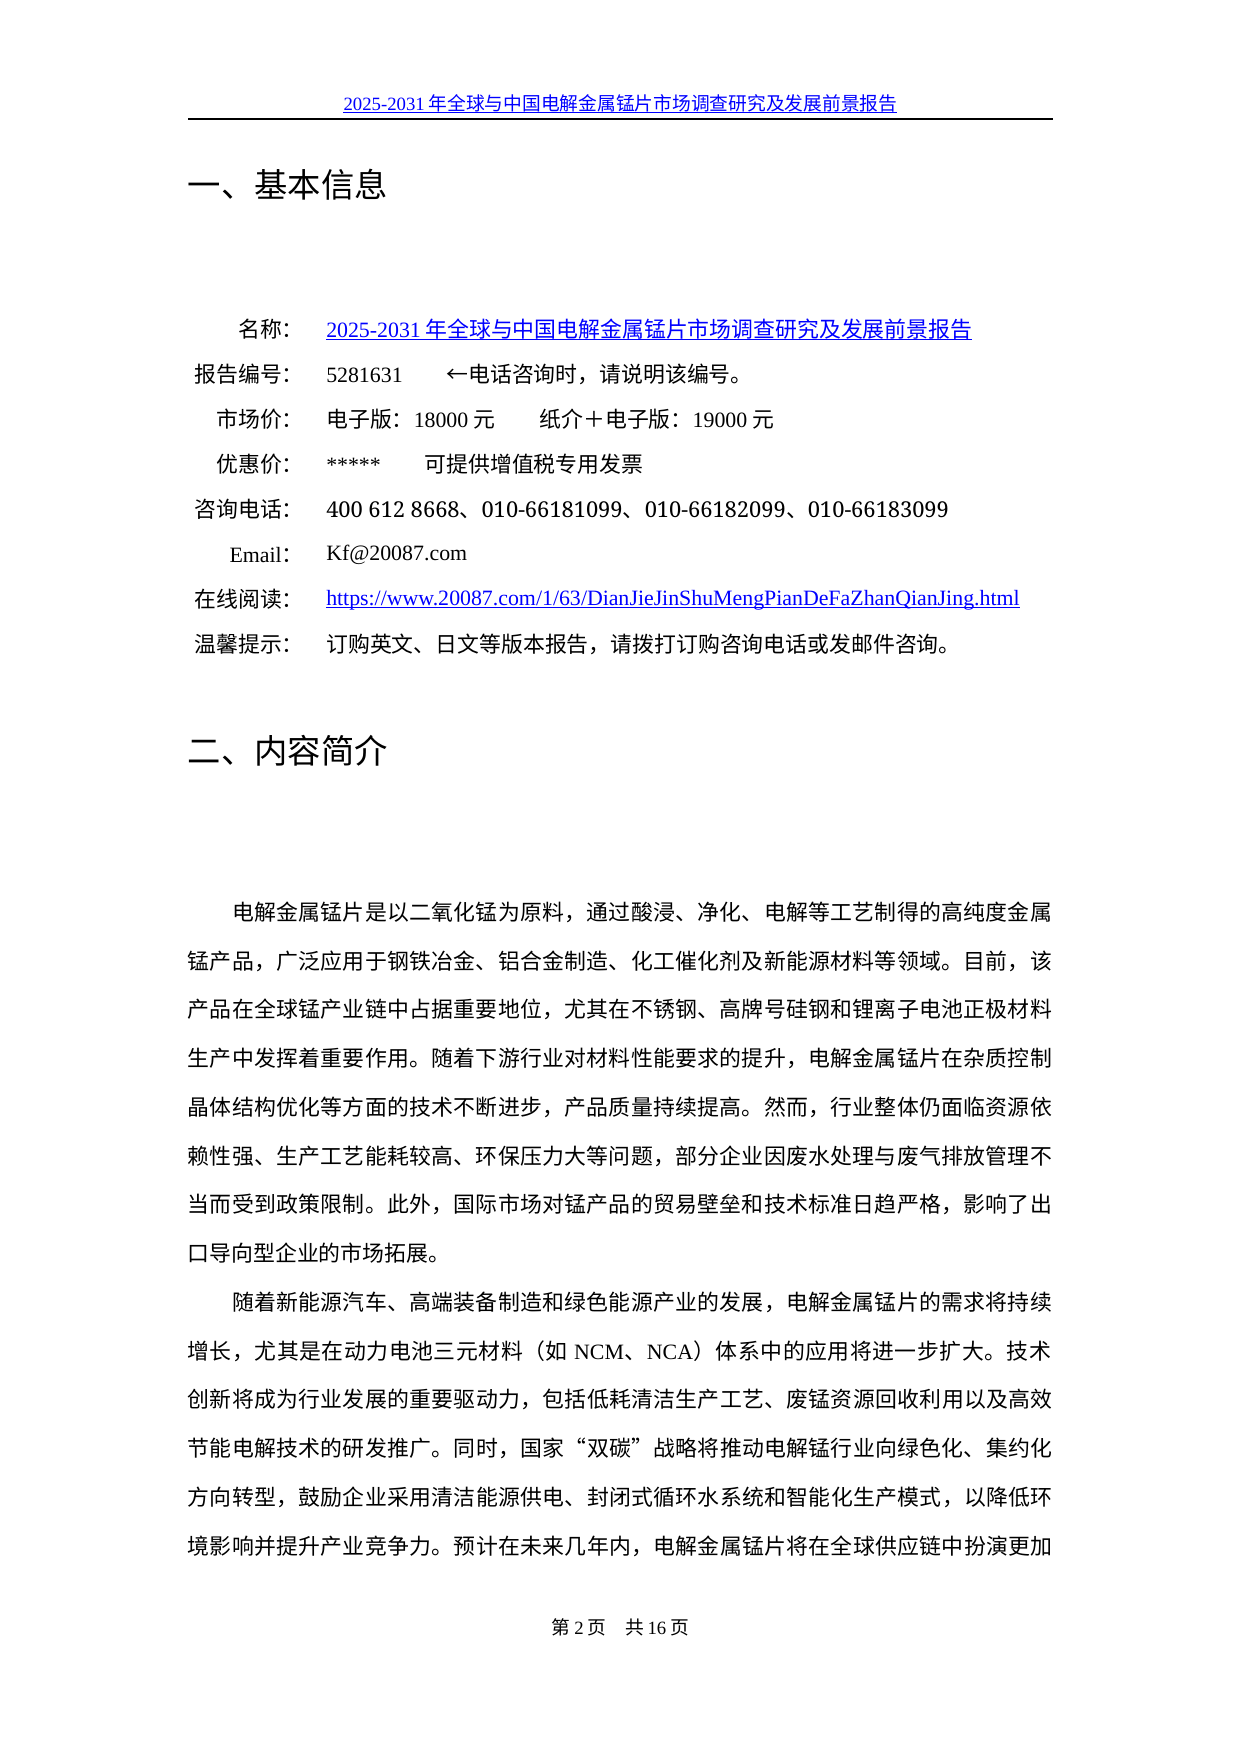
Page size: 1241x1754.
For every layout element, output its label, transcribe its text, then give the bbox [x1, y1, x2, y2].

table_cell [315, 582, 1073, 627]
table_cell Email： [167, 537, 315, 582]
table_header 2025-2031年全球与中国电解金属锰片市场调查研究及发展前景报告 [315, 312, 1073, 357]
table_cell 温馨提示： [167, 627, 315, 672]
table_cell 优惠价： [167, 447, 315, 492]
table_cell Kf@20087.com [315, 537, 1073, 582]
table_header 名称： [167, 312, 315, 357]
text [187, 894, 1053, 1561]
table_cell 报告编号： [167, 357, 315, 402]
table_cell 市场价： [167, 402, 315, 447]
table_cell 在线阅读： [167, 582, 315, 627]
title 二、内容简介 [187, 717, 1053, 782]
table_cell ***** 可提供增值税专用发票 [315, 447, 1073, 492]
table_cell 电子版：18000 元 纸介＋电子版：19000 元 [315, 402, 1073, 447]
table_cell 订购英文、日文等版本报告，请拨打订购咨询电话或发邮件咨询。 [315, 627, 1073, 672]
table_cell 5281631 ←电话咨询时，请说明该编号。 [315, 357, 1073, 402]
table_cell 400 612 8668、010-66181099、010-66182099、010-66183099 [315, 492, 1073, 537]
title 一、基本信息 [187, 150, 1053, 215]
table_cell 咨询电话： [167, 492, 315, 537]
